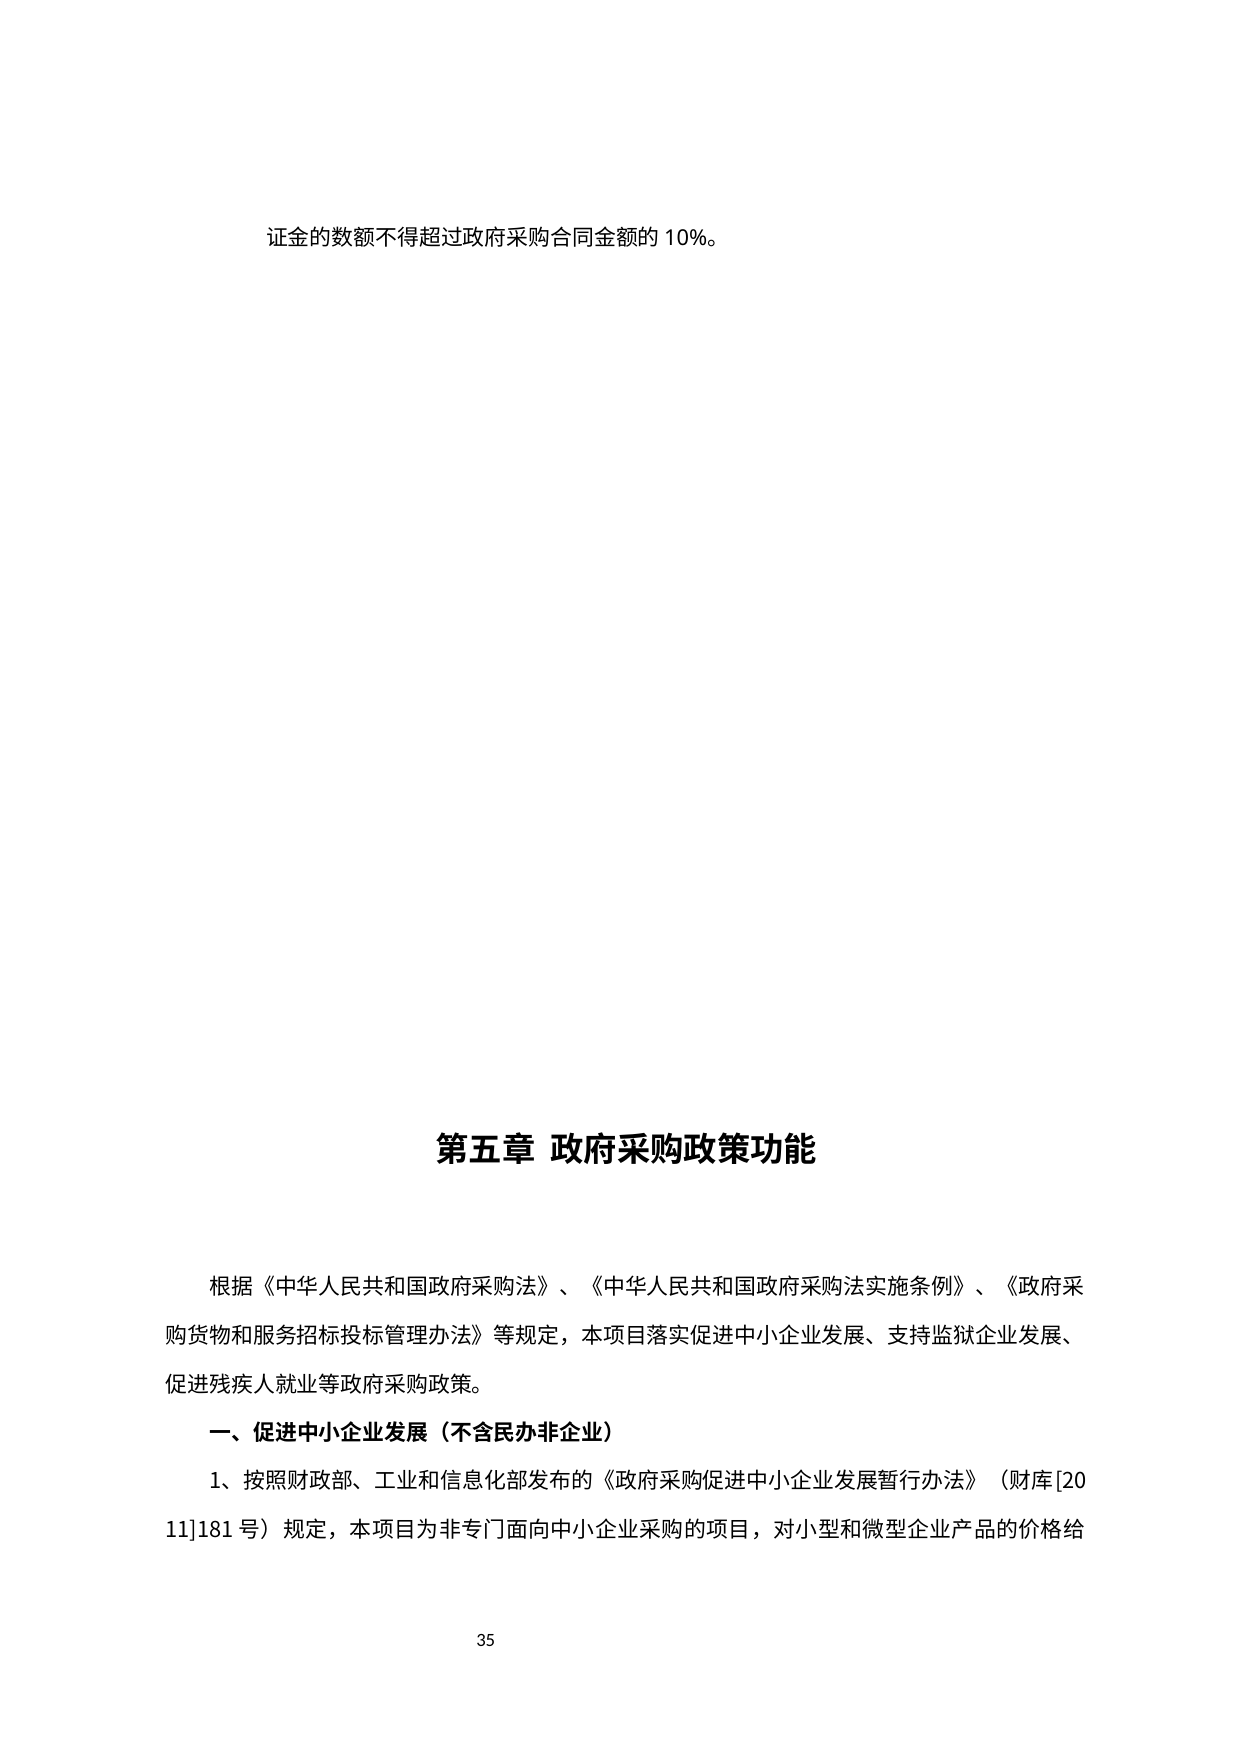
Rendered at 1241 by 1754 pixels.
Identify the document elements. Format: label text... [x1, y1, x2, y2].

text 一、促进中小企业发展（不含民办非企业） [165, 1415, 1087, 1447]
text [165, 1463, 1087, 1544]
text 根据《中华人民共和国政府采购法》、《中华人民共和国政府采购法实施条例》、《政府采购货物和服务招标投标管理办法》等规定，本项目落实促进中小企业发展、支持监狱企业发展、促进残疾人就业等政府采购政策。 [165, 1269, 1087, 1399]
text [266, 219, 1087, 301]
text 第五章 政府采购政策功能 [165, 1115, 1087, 1180]
